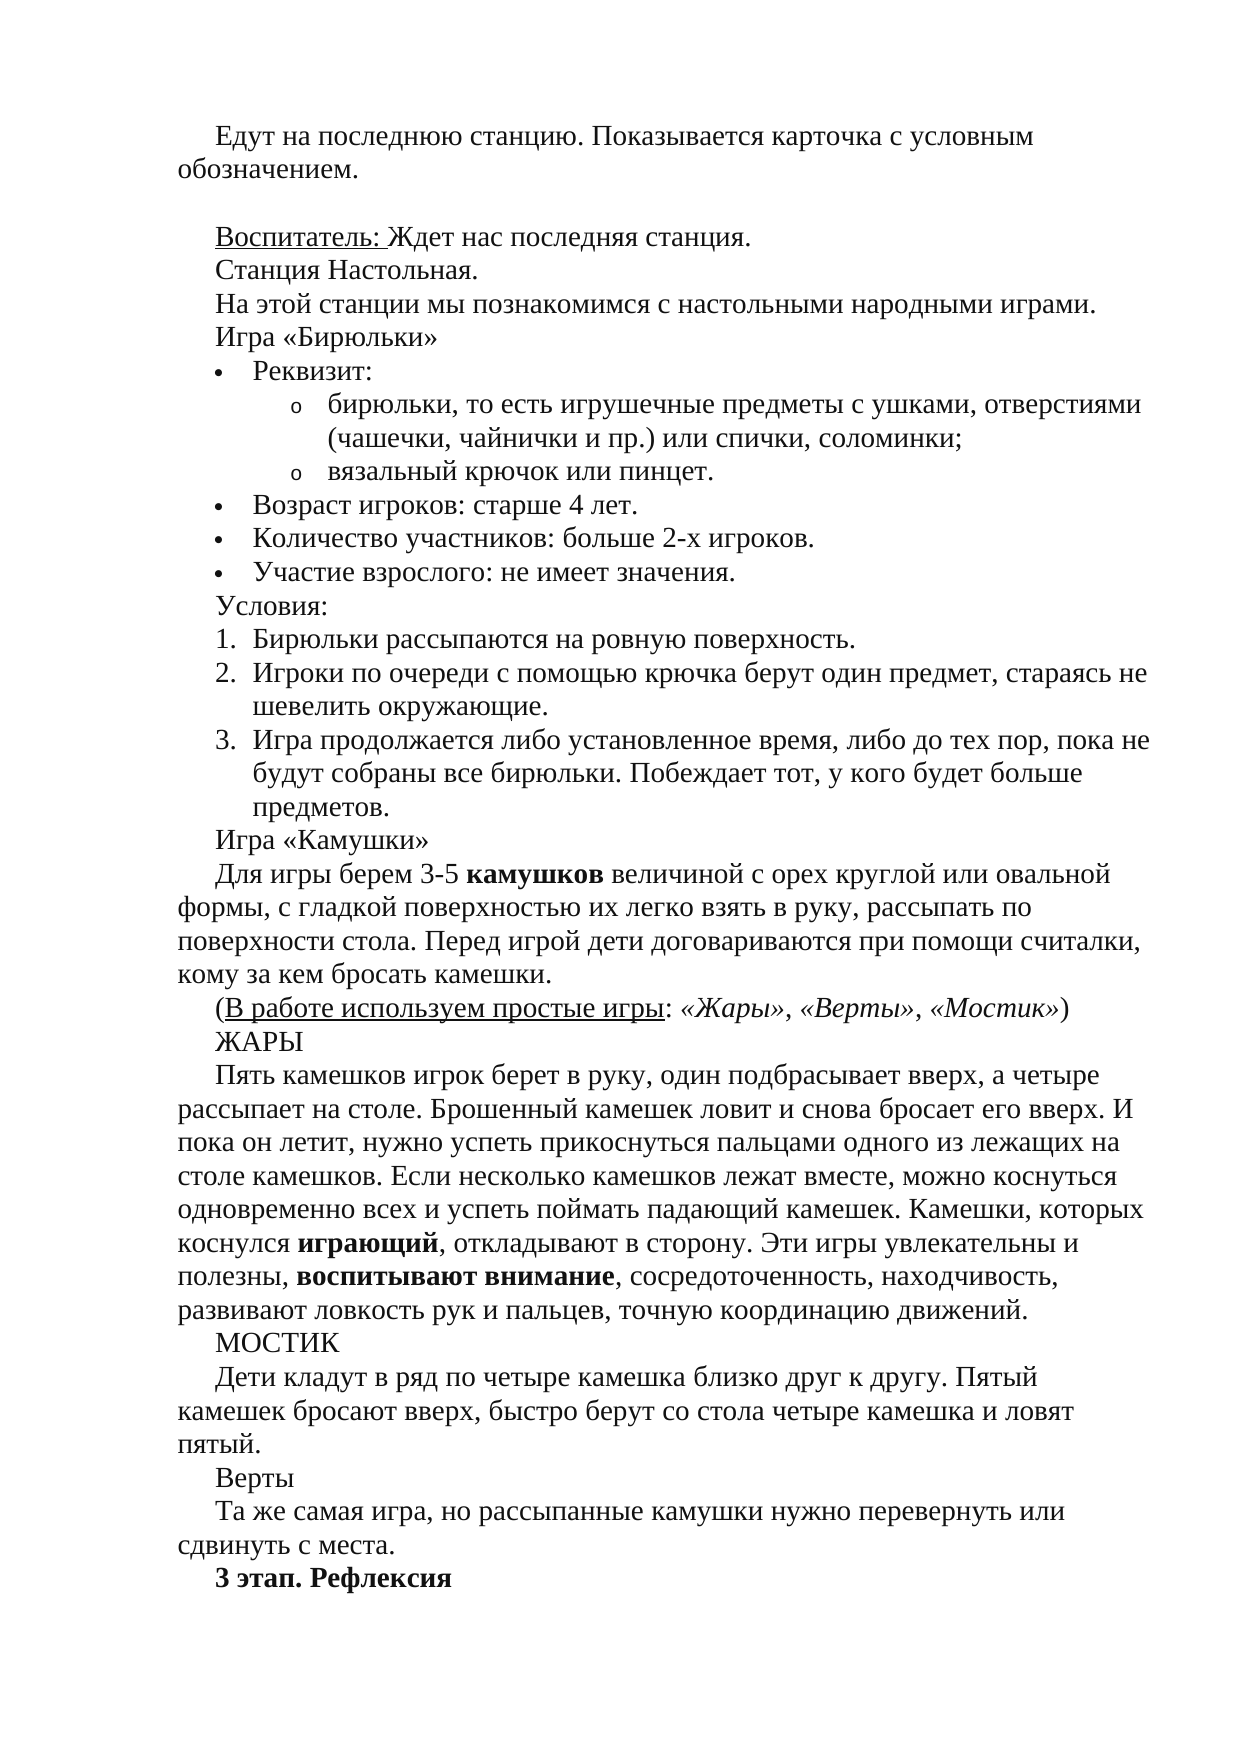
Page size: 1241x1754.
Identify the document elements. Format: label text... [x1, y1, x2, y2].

list бирюльки, то есть игрушечные предметы с ушками, отверстиями (чашечки, чайнички и пр.) или спички, соломинки; [290, 386, 1152, 453]
list Реквизит: [215, 353, 1152, 386]
text Игра «Бирюльки» [177, 319, 1152, 353]
text ЖАРЫ [177, 1024, 1152, 1057]
text Условия: [177, 588, 1152, 621]
list Количество участников: больше 2-х игроков. [215, 521, 1152, 554]
text Верты [177, 1460, 1152, 1493]
list Игроки по очереди с помощью крючка берут один предмет, стараясь не шевелить окружающие. [215, 655, 1152, 722]
text Для игры берем 3-5 камушков величиной с орех круглой или овальной формы, с гладкой поверхностью их легко взять в руку, рассыпать по поверхности стола. Перед игрой дети договариваются при помощи считалки, кому за кем бросать камешки. [177, 856, 1152, 990]
text Игра «Камушки» [177, 822, 1152, 856]
text Та же самая игра, но рассыпанные камушки нужно перевернуть или сдвинуть с места. [177, 1493, 1152, 1560]
text Пять камешков игрок берет в руку, один подбрасывает вверх, а четыре рассыпает на столе. Брошенный камешек ловит и снова бросает его вверх. И пока он летит, нужно успеть прикоснуться пальцами одного из лежащих на столе камешков. Если несколько камешков лежат вместе, можно коснуться одновременно всех и успеть поймать падающий камешек. Камешки, которых коснулся играющий, откладывают в сторону. Эти игры увлекательны и полезны, воспитывают внимание, сосредоточенность, находчивость, развивают ловкость рук и пальцев, точную координацию движений. [177, 1057, 1152, 1326]
list Игра продолжается либо установленное время, либо до тех пор, пока не будут собраны все бирюльки. Побеждает тот, у кого будет больше предметов. [215, 722, 1152, 822]
text Воспитатель: Ждет нас последняя станция. [177, 219, 1152, 252]
text МОСТИК [177, 1326, 1152, 1359]
list Бирюльки рассыпаются на ровную поверхность. [215, 621, 1152, 655]
text Дети кладут в ряд по четыре камешка близко друг к другу. Пятый камешек бросают вверх, быстро берут со стола четыре камешка и ловят пятый. [177, 1359, 1152, 1460]
text (В работе используем простые игры: «Жары», «Верты», «Мостик») [177, 990, 1152, 1024]
list Возраст игроков: старше 4 лет. [215, 487, 1152, 521]
list Участие взрослого: не имеет значения. [215, 554, 1152, 588]
text Станция Настольная. [177, 252, 1152, 286]
list вязальный крючок или пинцет. [290, 453, 1152, 487]
text 3 этап. Рефлексия [177, 1560, 1152, 1594]
text На этой станции мы познакомимся с настольными народными играми. [177, 286, 1152, 319]
text Едут на последнюю станцию. Показывается карточка с условным обозначением. [177, 118, 1152, 185]
